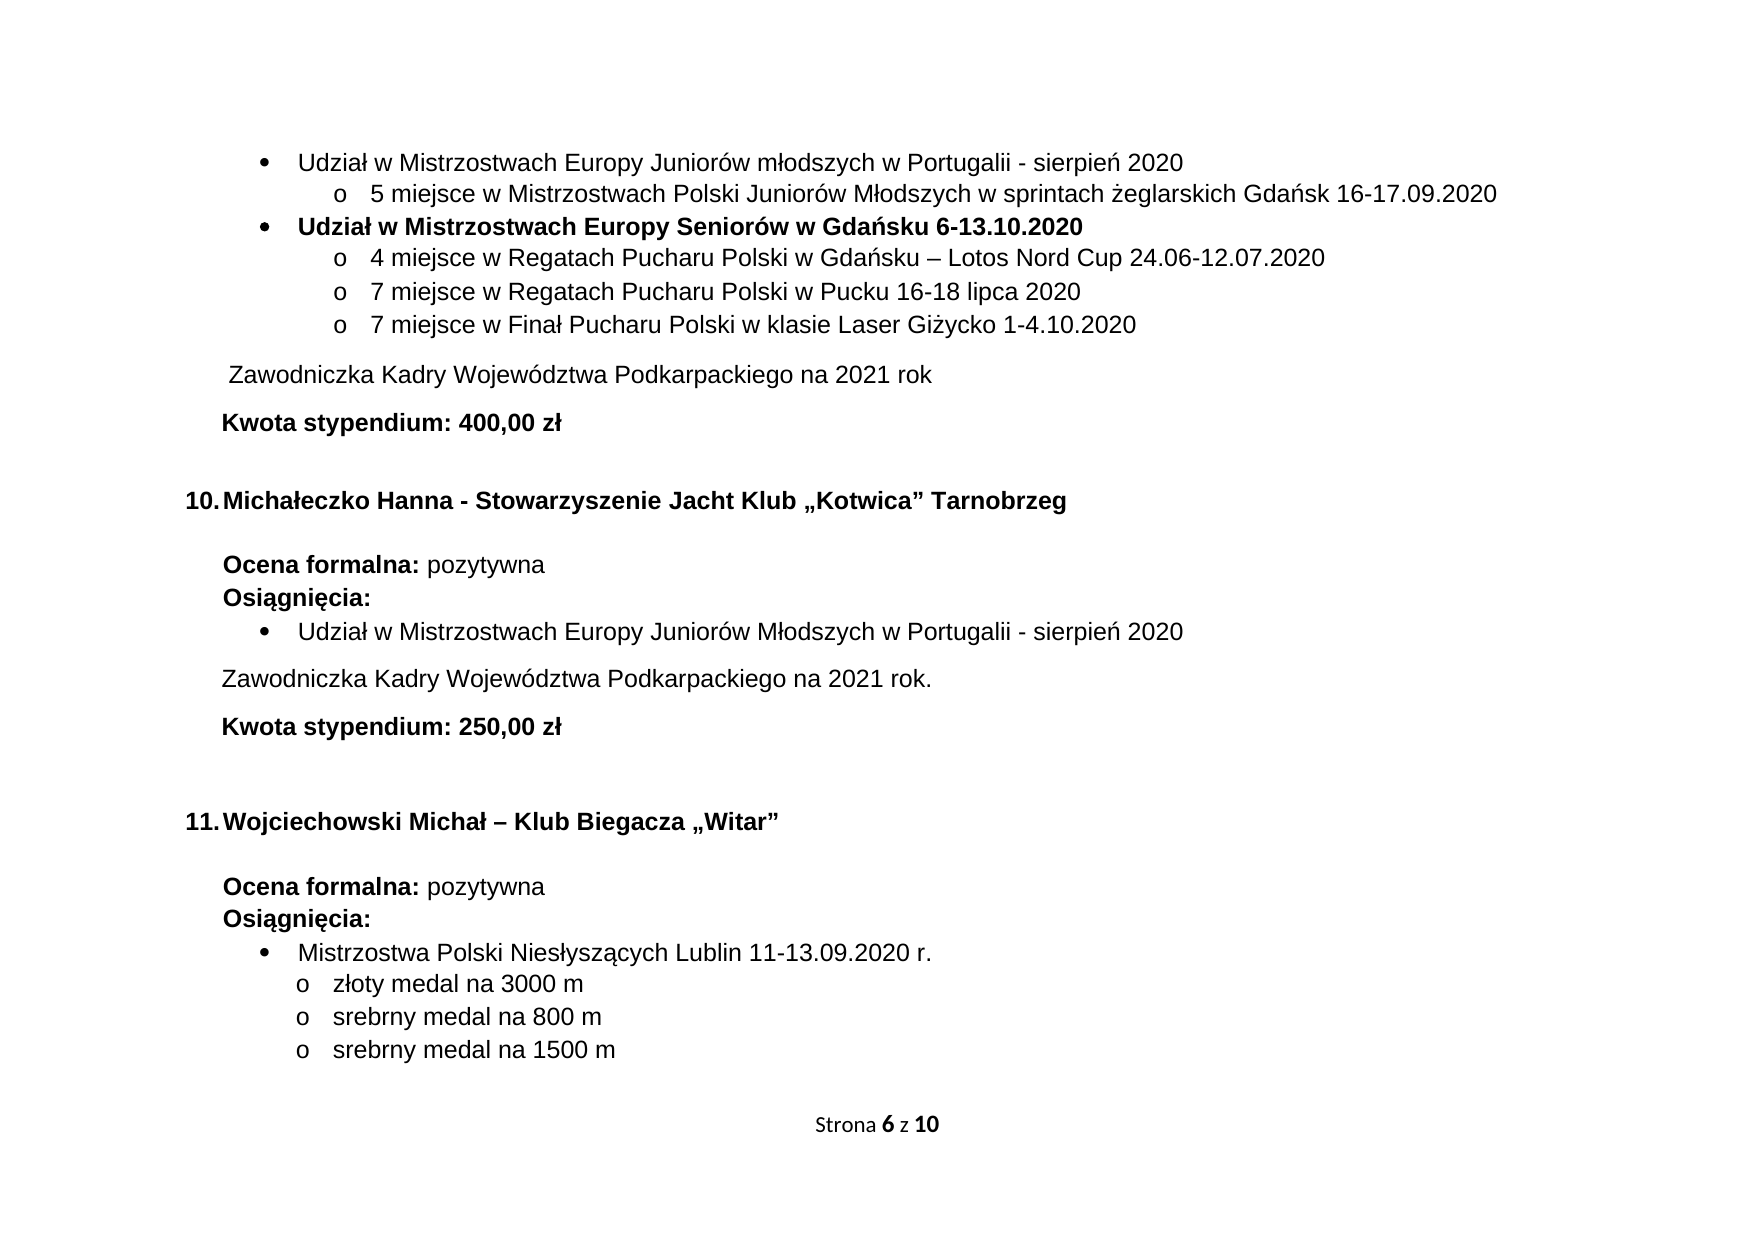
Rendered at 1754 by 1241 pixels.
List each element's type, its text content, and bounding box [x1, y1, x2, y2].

list Michałeczko Hanna - Stowarzyszenie Jacht Klub „Kotwica” Tarnobrzeg [185, 486, 1606, 515]
list złoty medal na 3000 m [295, 969, 1606, 999]
list Ocena formalna: pozytywna [223, 550, 1606, 579]
list srebrny medal na 800 m [295, 1002, 1606, 1033]
list Udział w Mistrzostwach Europy Seniorów w Gdańsku 6-13.10.2020 [260, 212, 1606, 241]
list Osiągnięcia: [223, 583, 1606, 612]
list Udział w Mistrzostwach Europy Juniorów młodszych w Portugalii - sierpień 2020 [260, 148, 1606, 176]
text Kwota stypendium: 250,00 zł [148, 712, 1606, 741]
list 7 miejsce w Regatach Pucharu Polski w Pucku 16-18 lipca 2020 [333, 277, 1606, 307]
text Zawodniczka Kadry Województwa Podkarpackiego na 2021 rok [221, 360, 1606, 389]
text Zawodniczka Kadry Województwa Podkarpackiego na 2021 rok. [148, 664, 1606, 693]
list Mistrzostwa Polski Niesłyszących Lublin 11-13.09.2020 r. [260, 937, 1606, 966]
list 7 miejsce w Finał Pucharu Polski w klasie Laser Giżycko 1-4.10.2020 [333, 310, 1606, 341]
list 4 miejsce w Regatach Pucharu Polski w Gdańsku – Lotos Nord Cup 24.06-12.07.2020 [333, 243, 1606, 274]
list Wojciechowski Michał – Klub Biegacza „Witar” [185, 807, 1606, 836]
list Udział w Mistrzostwach Europy Juniorów Młodszych w Portugalii - sierpień 2020 [260, 616, 1606, 645]
text Kwota stypendium: 400,00 zł [148, 408, 1606, 436]
list 5 miejsce w Mistrzostwach Polski Juniorów Młodszych w sprintach żeglarskich Gdańsk 16-17.09.2020 [333, 179, 1606, 210]
list srebrny medal na 1500 m [295, 1035, 1606, 1066]
list Osiągnięcia: [223, 904, 1606, 933]
list Ocena formalna: pozytywna [223, 871, 1606, 900]
